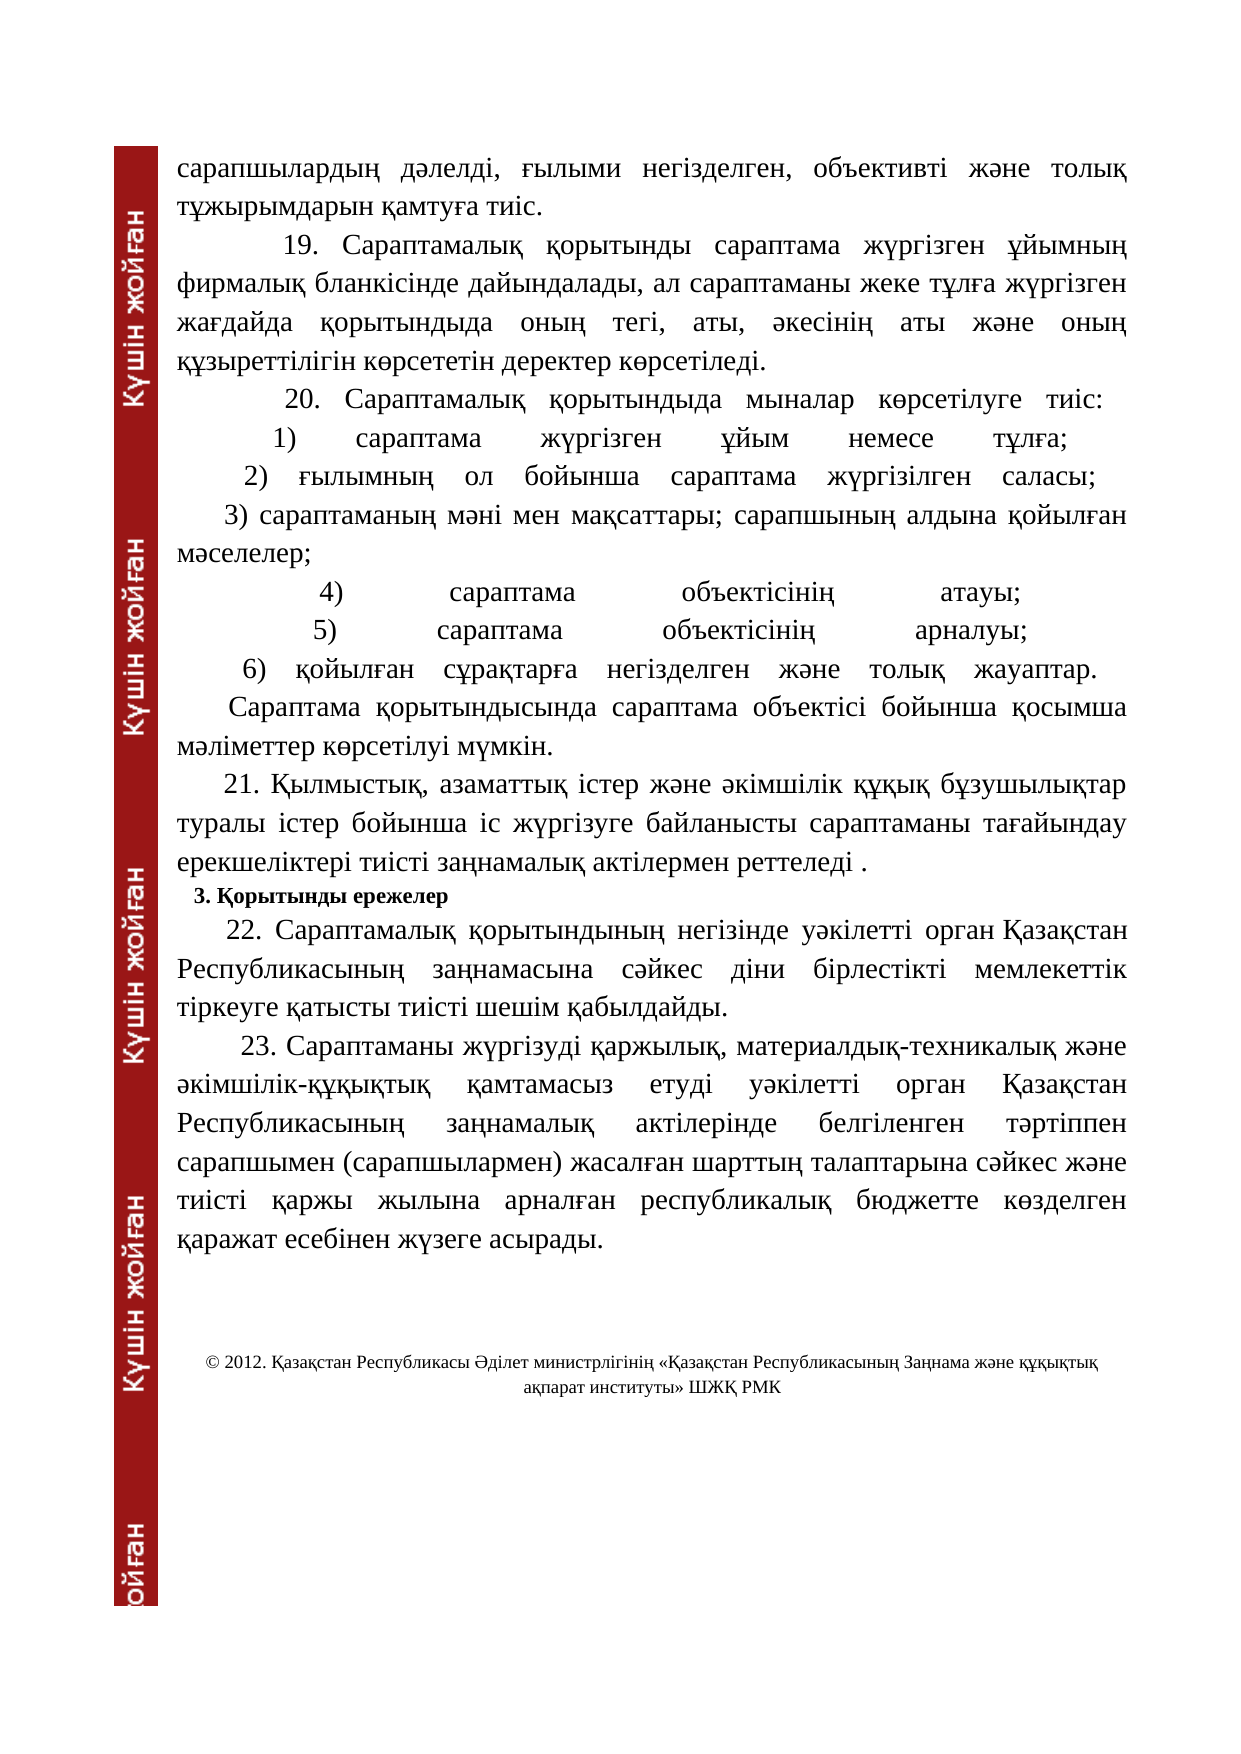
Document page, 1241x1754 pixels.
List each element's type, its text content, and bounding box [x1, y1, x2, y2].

picture [114, 1023, 158, 1028]
text 3. Қорытынды ережелер [112, 882, 1128, 909]
text 19. Сараптамалық қорытынды сараптама жүргiзген ұйымның фирмалық бланкiсiнде дайындалады, ал сараптаманы жеке тұлға жүргiзген жағдайда қорытындыда оның тегi, аты, әкесiнiң аты және оның құзыреттiлiгiн көрсететiн деректер көрсетiледi. [112, 227, 1128, 376]
text 22. Сараптамалық қорытындының негiзiнде уәкiлеттi орган Қазақстан Республикасының заңнамасына сәйкес дiни бiрлестiктi мемлекеттiк тiркеуге қатысты тиiстi шешiм қабылдайды. [112, 912, 1128, 1023]
picture [114, 222, 158, 227]
picture [114, 146, 158, 150]
text 23. Сараптаманы жүргiзудi қаржылық, материалдық-техникалық және әкiмшiлiк-құқықтық қамтамасыз етудi уәкiлеттi орган Қазақстан Республикасының заңнамалық актiлерiнде белгiленген тәртiппен сарапшымен (сарапшылармен) жасалған шарттың талаптарына сәйкес және тиiстi қаржы жылына арналған республикалық бюджетте көзделген қаражат есебiнен жүзеге асырады. [112, 1028, 1128, 1254]
picture [114, 1397, 158, 1606]
picture [114, 877, 158, 882]
picture [114, 376, 158, 381]
picture [114, 1254, 158, 1351]
text 20. Сараптамалық қорытындыда мыналар көрсетiлуге тиiс: 1) сараптама жүргiзген ұйым немесе тұлға; 2) ғылымның ол бойынша сараптама жүргiзiлген саласы; 3) сараптаманың мәнi мен мақсаттары; сарапшының алдына қойылған мәселелер; 4) сараптама объектiсiнiң атауы; 5) сараптама объектiсiнiң арналуы; 6) қойылған сұрақтарға негiзделген және толық жауаптар. Сараптама қорытындысында сараптама объектiсi бойынша қосымша мәлiметтер көрсетiлуi мүмкiн. [112, 381, 1128, 762]
text © 2012. Қазақстан Республикасы Әділет министрлігінің «Қазақстан Республикасының Заңнама және құқықтық ақпарат институты» ШЖҚ РМК [112, 1351, 1128, 1397]
picture [114, 762, 158, 767]
text 21. Қылмыстық, азаматтық iстер және әкiмшiлiк құқық бұзушылықтар туралы iстер бойынша iс жүргiзуге байланысты сараптаманы тағайындау ерекшелiктерi тиiстi заңнамалық актiлермен реттеледi . [112, 767, 1128, 877]
